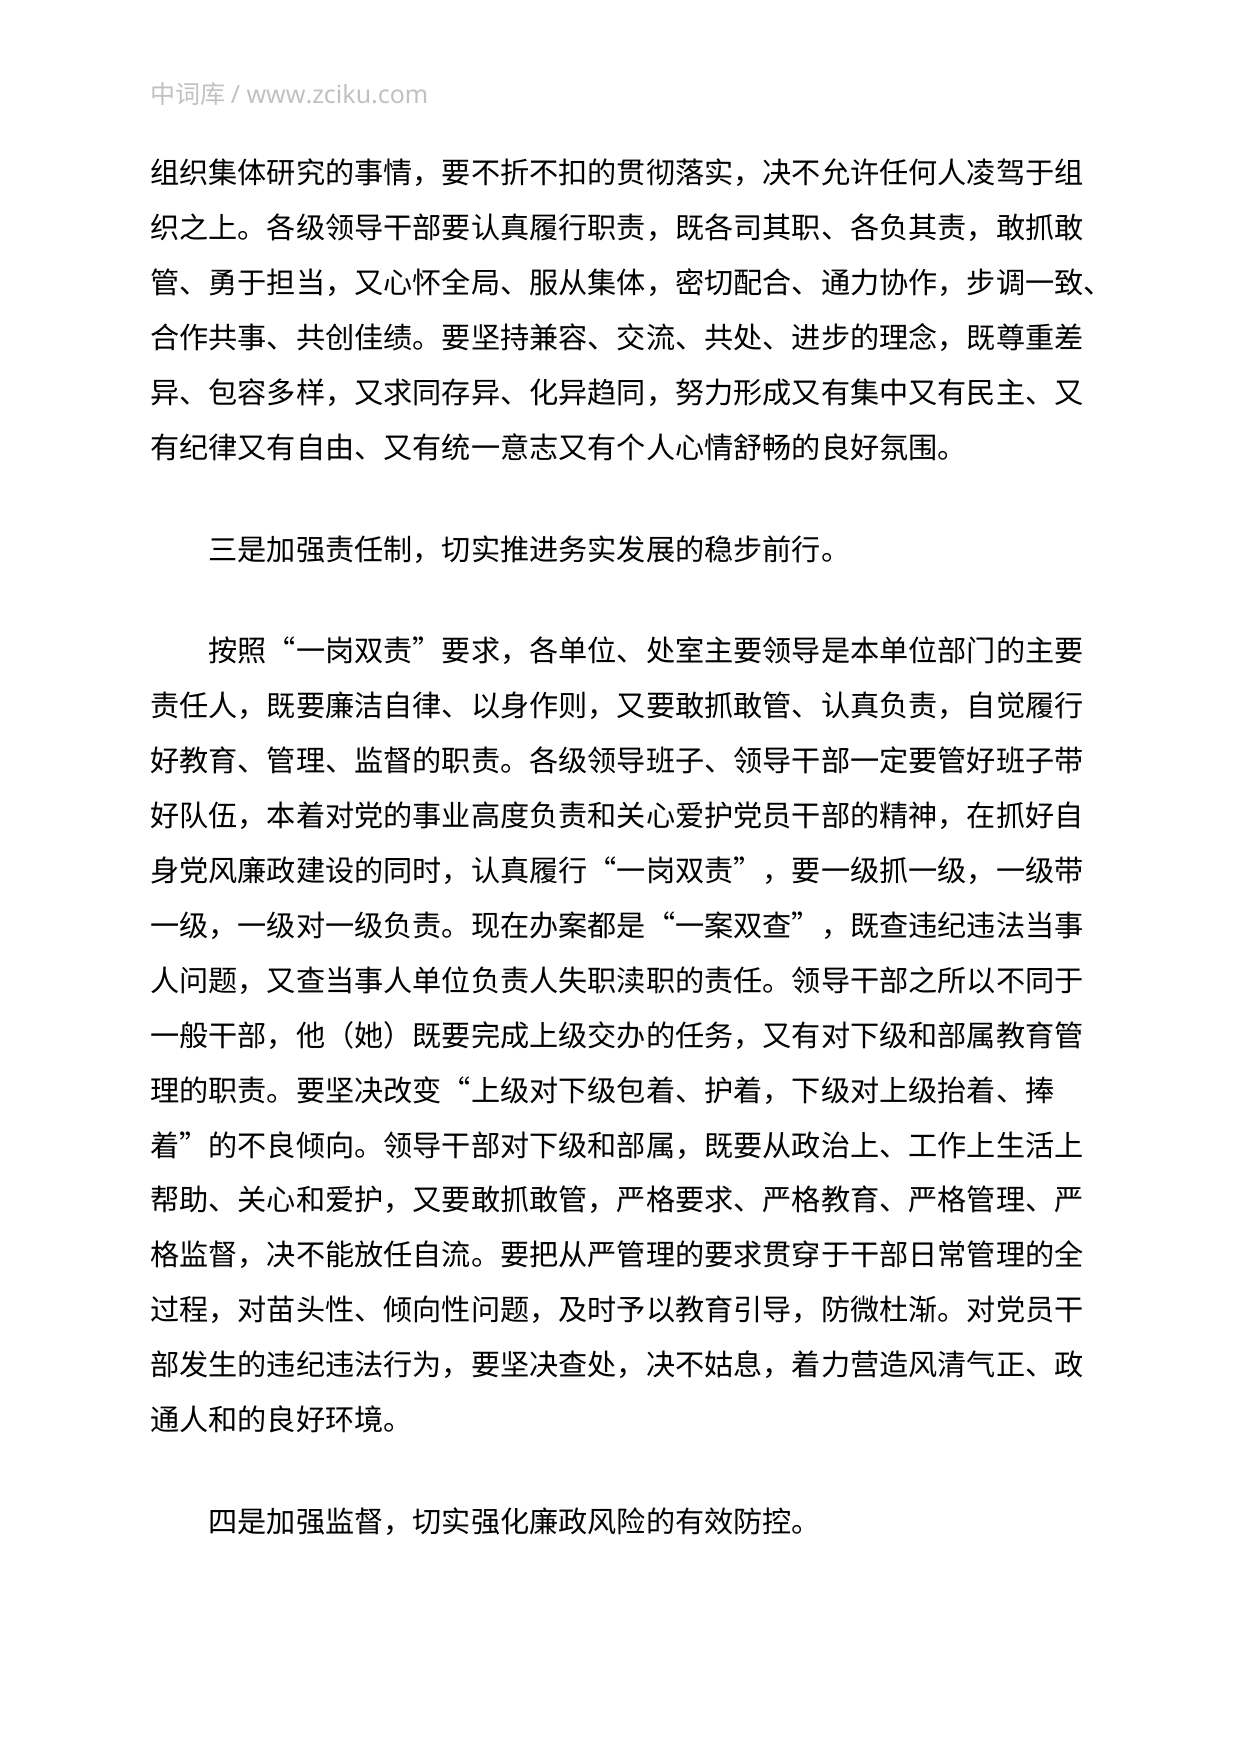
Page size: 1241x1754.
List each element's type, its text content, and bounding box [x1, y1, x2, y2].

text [150, 150, 1090, 467]
text 四是加强监督，切实强化廉政风险的有效防控。 [150, 1498, 1090, 1541]
text 按照“一岗双责”要求，各单位、处室主要领导是本单位部门的主要责任人，既要廉洁自律、以身作则，又要敢抓敢管、认真负责，自觉履行好教育、管理、监督的职责。各级领导班子、领导干部一定要管好班子带好队伍，本着对党的事业高度负责和关心爱护党员干部的精神，在抓好自身党风廉政建设的同时，认真履行“一岗双责”，要一级抓一级，一级带一级，一级对一级负责。现在办案都是“一案双查”，既查违纪违法当事人问题，又查当事人单位负责人失职渎职的责任。领导干部之所以不同于一般干部，他（她）既要完成上级交办的任务，又有对下级和部属教育管理的职责。要坚决改变“上级对下级包着、护着，下级对上级抬着、捧着”的不良倾向。领导干部对下级和部属，既要从政治上、工作上生活上帮助、关心和爱护，又要敢抓敢管，严格要求、严格教育、严格管理、严格监督，决不能放任自流。要把从严管理的要求贯穿于干部日常管理的全过程，对苗头性、倾向性问题，及时予以教育引导，防微杜渐。对党员干部发生的违纪违法行为，要坚决查处，决不姑息，着力营造风清气正、政通人和的良好环境。 [150, 628, 1090, 1439]
text 三是加强责任制，切实推进务实发展的稳步前行。 [150, 526, 1090, 568]
